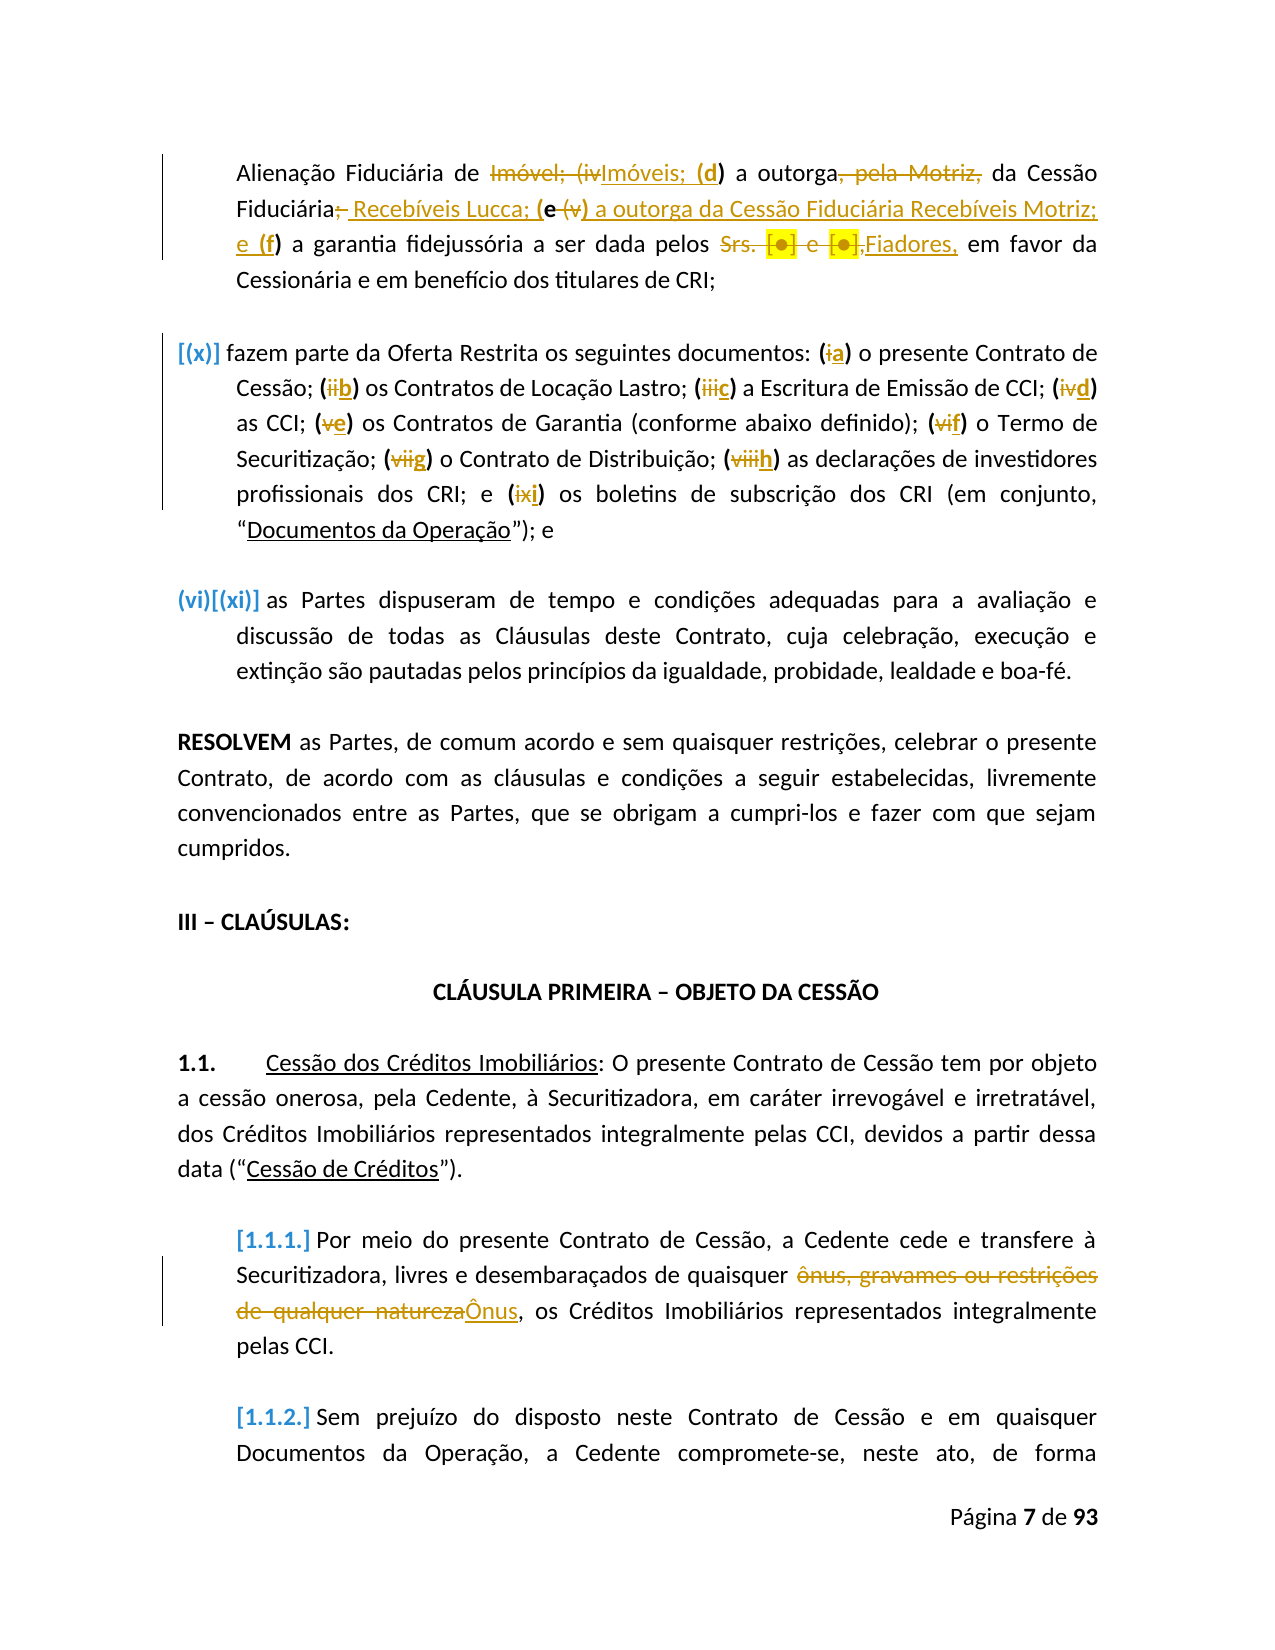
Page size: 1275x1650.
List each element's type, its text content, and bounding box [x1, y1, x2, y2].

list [177, 153, 1098, 295]
list Cessão dos Créditos Imobiliários: O presente Contrato de Cessão tem por objeto a cessão onerosa, pela Cedente, à Securitizadora, em caráter irrevogável e irretratável, dos Créditos Imobiliários representados integralmente pelas CCI, devidos a partir dessa data (“Cessão de Créditos”). [177, 1043, 1098, 1185]
list fazem parte da Oferta Restrita os seguintes documentos: () o presente Contrato de Cessão; () os Contratos de Locação Lastro; () a Escritura de Emissão de CCI; () as CCI; () os Contratos de Garantia (conforme abaixo definido); () o Termo de Securitização; () o Contrato de Distribuição; () as declarações de investidores profissionais dos CRI; e () os boletins de subscrição dos CRI (em conjunto, “Documentos da Operação”); e [177, 333, 1098, 545]
list CLÁUSULA PRIMEIRA – OBJETO DA CESSÃO [177, 972, 1098, 1008]
list as Partes dispuseram de tempo e condições adequadas para a avaliação e discussão de todas as Cláusulas deste Contrato, cuja celebração, execução e extinção são pautadas pelos princípios da igualdade, probidade, lealdade e boa-fé. [177, 581, 1098, 687]
text RESOLVEM as Partes, de comum acordo e sem quaisquer restrições, celebrar o presente Contrato, de acordo com as cláusulas e condições a seguir estabelecidas, livremente convencionados entre as Partes, que se obrigam a cumpri-los e fazer com que sejam cumpridos. [177, 722, 1098, 864]
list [236, 1397, 1098, 1468]
text III – CLAÚSULAS: [177, 899, 1098, 937]
list Por meio do presente Contrato de Cessão, a Cedente cede e transfere à Securitizadora, livres e desembaraçados de quaisquer , os Créditos Imobiliários representados integralmente pelas CCI. [236, 1220, 1098, 1362]
